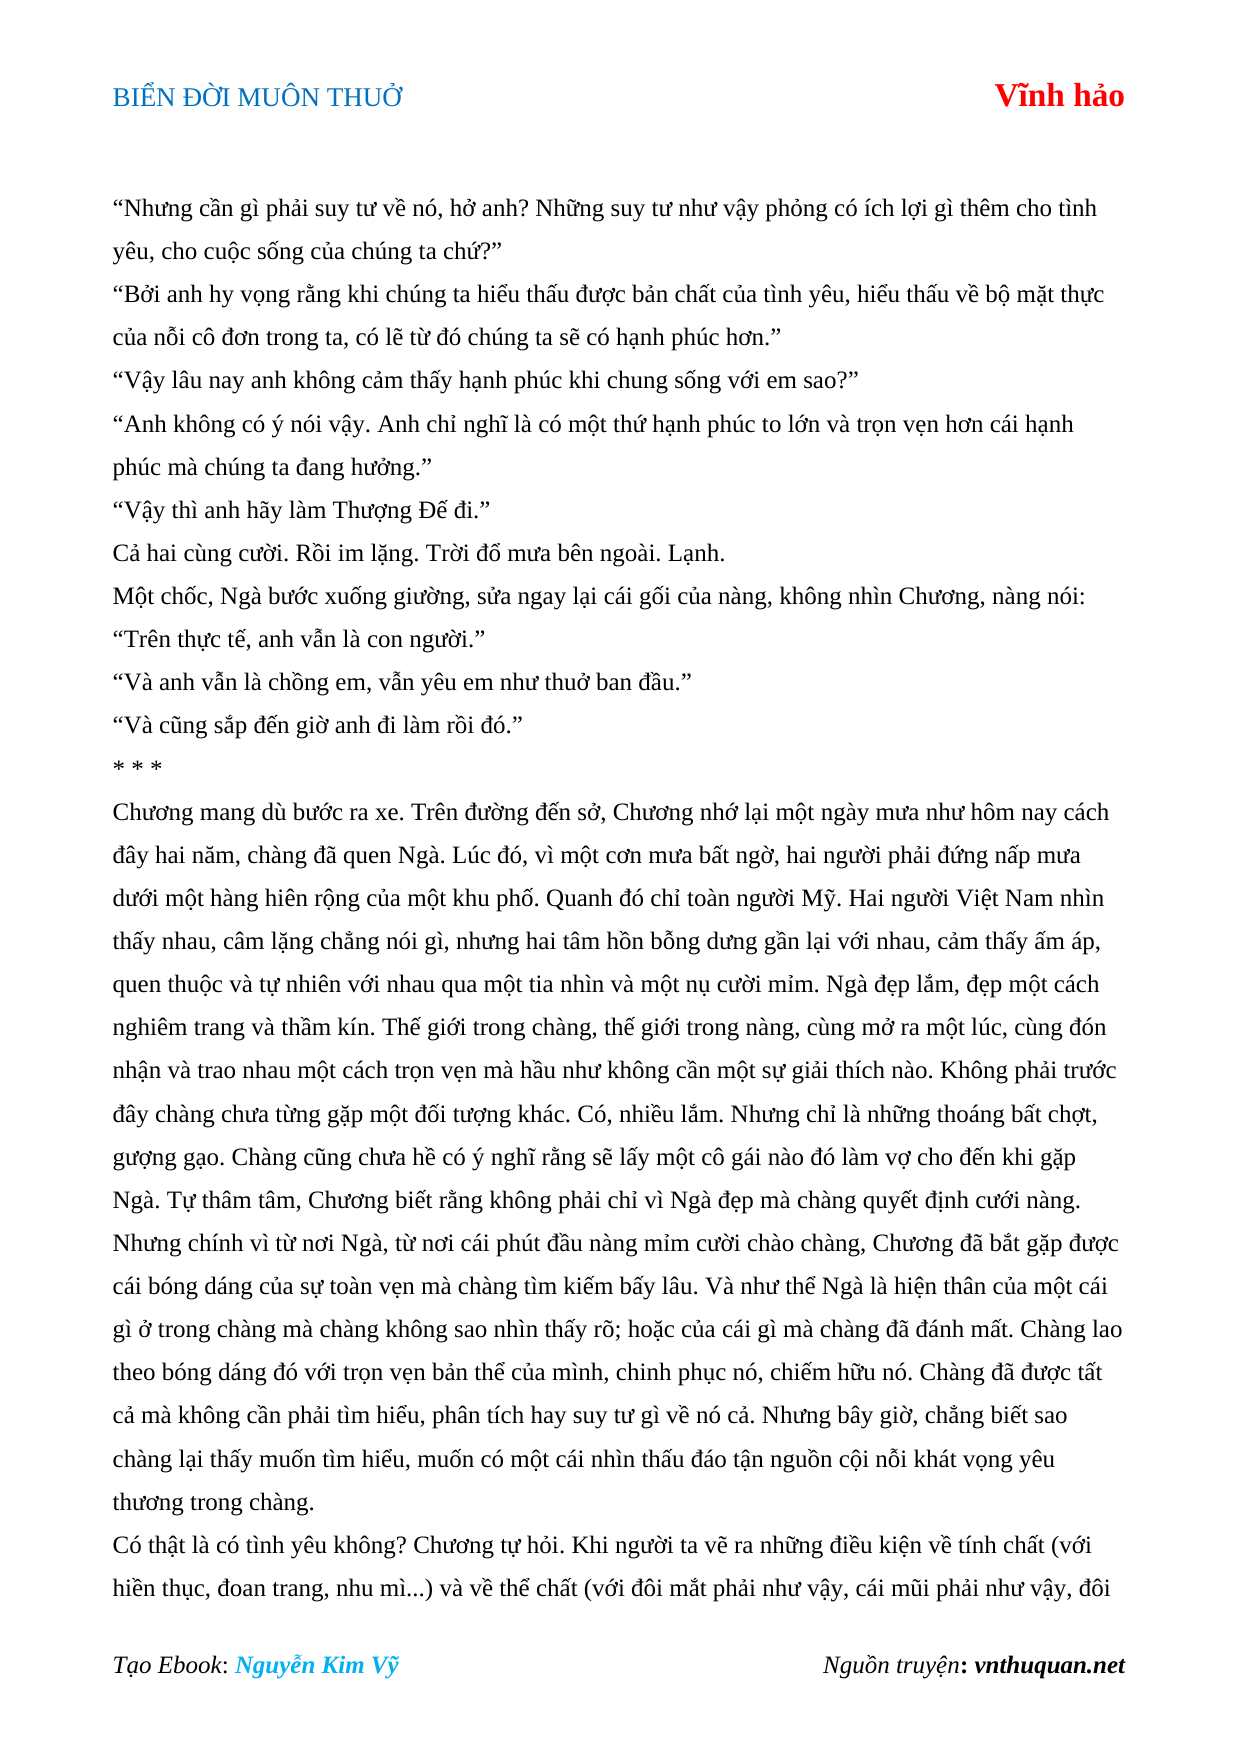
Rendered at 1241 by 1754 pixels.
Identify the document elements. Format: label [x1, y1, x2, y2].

text [112, 150, 1128, 1602]
